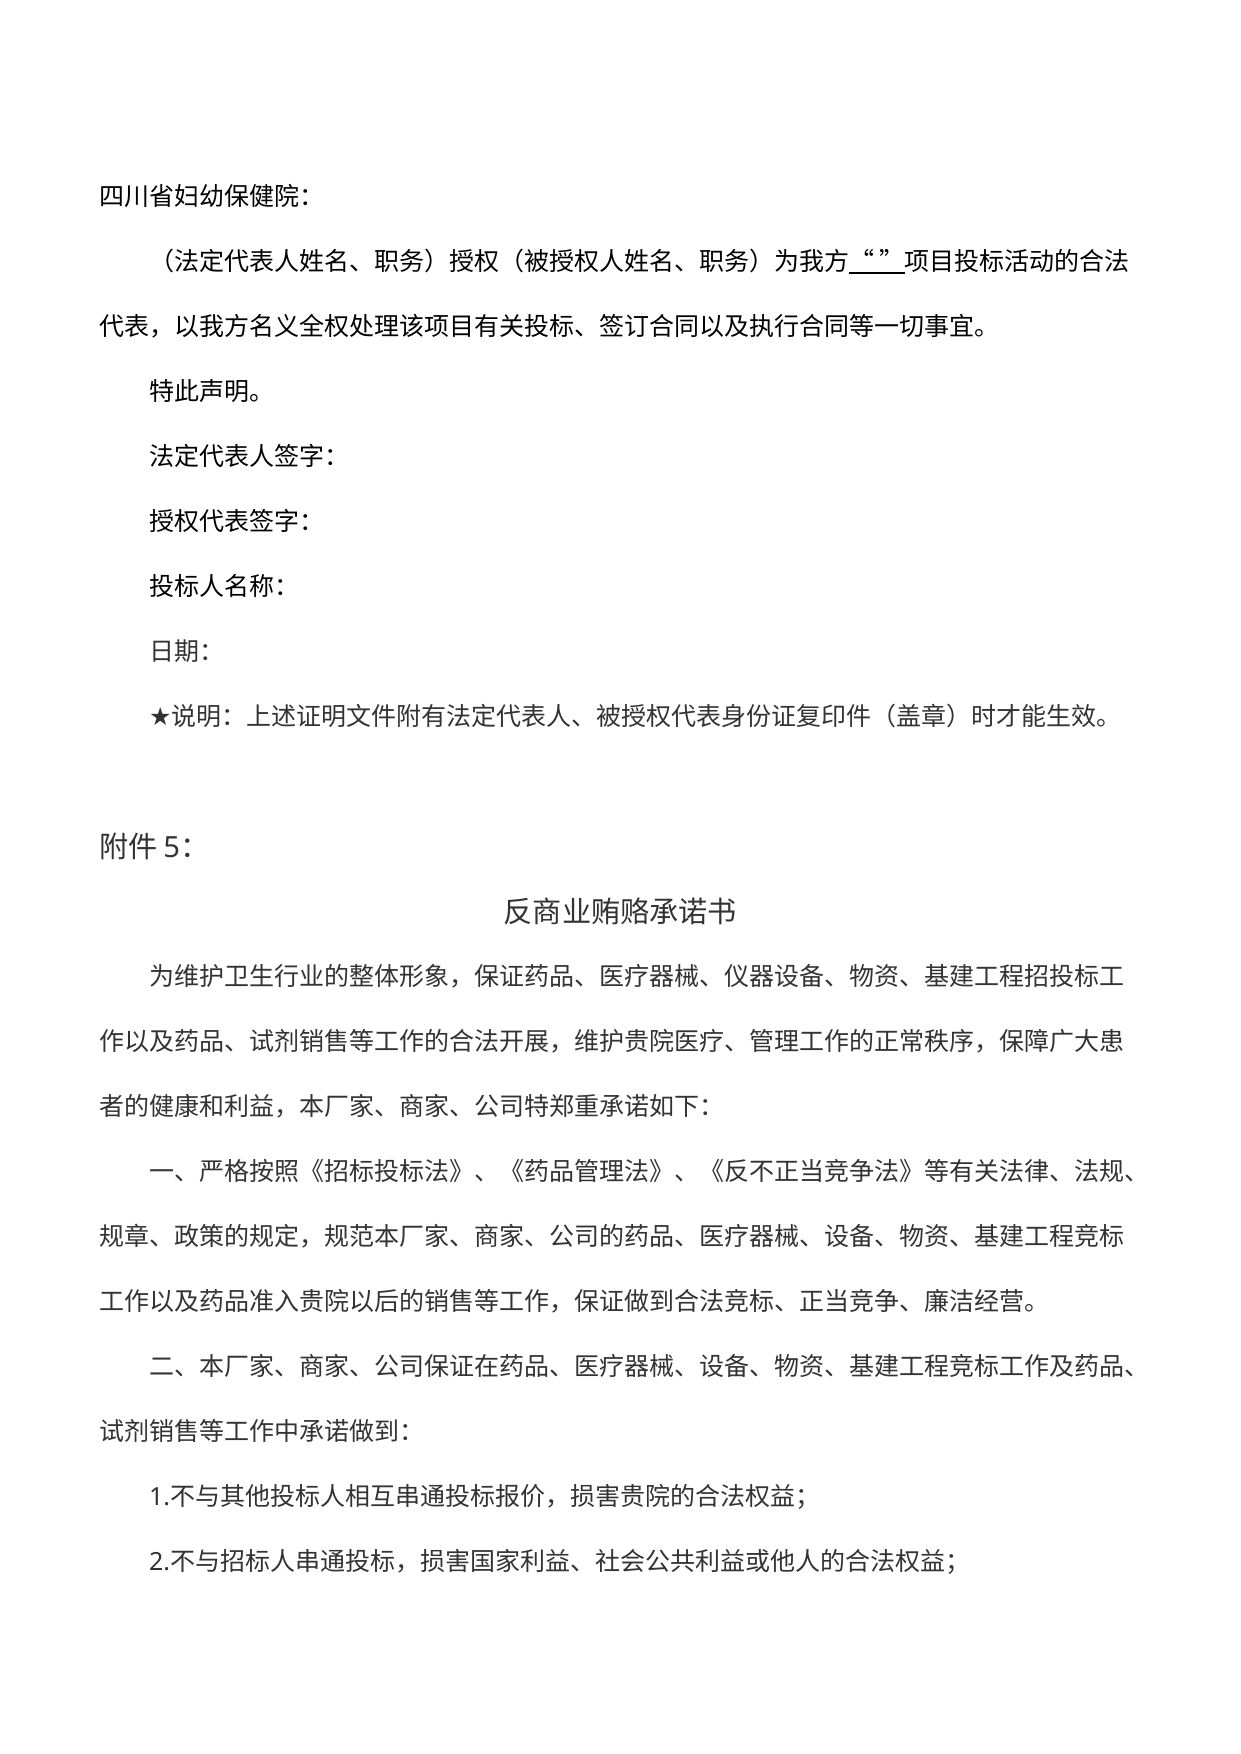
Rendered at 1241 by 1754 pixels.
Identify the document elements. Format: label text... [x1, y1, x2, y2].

text 四川省妇幼保健院： [99, 162, 1053, 227]
text 授权代表签字： [99, 487, 1053, 552]
text ★说明：上述证明文件附有法定代表人、被授权代表身份证复印件（盖章）时才能生效。 [99, 682, 1147, 747]
text 附件5： [99, 812, 1053, 877]
text 投标人名称： [99, 552, 1053, 617]
text 2.不与招标人串通投标，损害国家利益、社会公共利益或他人的合法权益； [99, 1527, 1053, 1592]
text 一、严格按照《招标投标法》、《药品管理法》、《反不正当竞争法》等有关法律、法规、规章、政策的规定，规范本厂家、商家、公司的药品、医疗器械、设备、物资、基建工程竞标工作以及药品准入贵院以后的销售等工作，保证做到合法竞标、正当竞争、廉洁经营。 [99, 1137, 1147, 1332]
text 1.不与其他投标人相互串通投标报价，损害贵院的合法权益； [99, 1462, 1053, 1527]
text 反商业贿赂承诺书 [187, 877, 1053, 942]
text 日期： [99, 617, 1053, 682]
text 特此声明。 [99, 357, 1147, 422]
text 法定代表人签字： [99, 422, 1053, 487]
text 为维护卫生行业的整体形象，保证药品、医疗器械、仪器设备、物资、基建工程招投标工作以及药品、试剂销售等工作的合法开展，维护贵院医疗、管理工作的正常秩序，保障广大患者的健康和利益，本厂家、商家、公司特郑重承诺如下： [99, 942, 1147, 1137]
text （法定代表人姓名、职务）授权（被授权人姓名、职务）为我方“ ”项目投标活动的合法代表，以我方名义全权处理该项目有关投标、签订合同以及执行合同等一切事宜。 [99, 227, 1147, 357]
text 二、本厂家、商家、公司保证在药品、医疗器械、设备、物资、基建工程竞标工作及药品、试剂销售等工作中承诺做到： [99, 1332, 1147, 1462]
